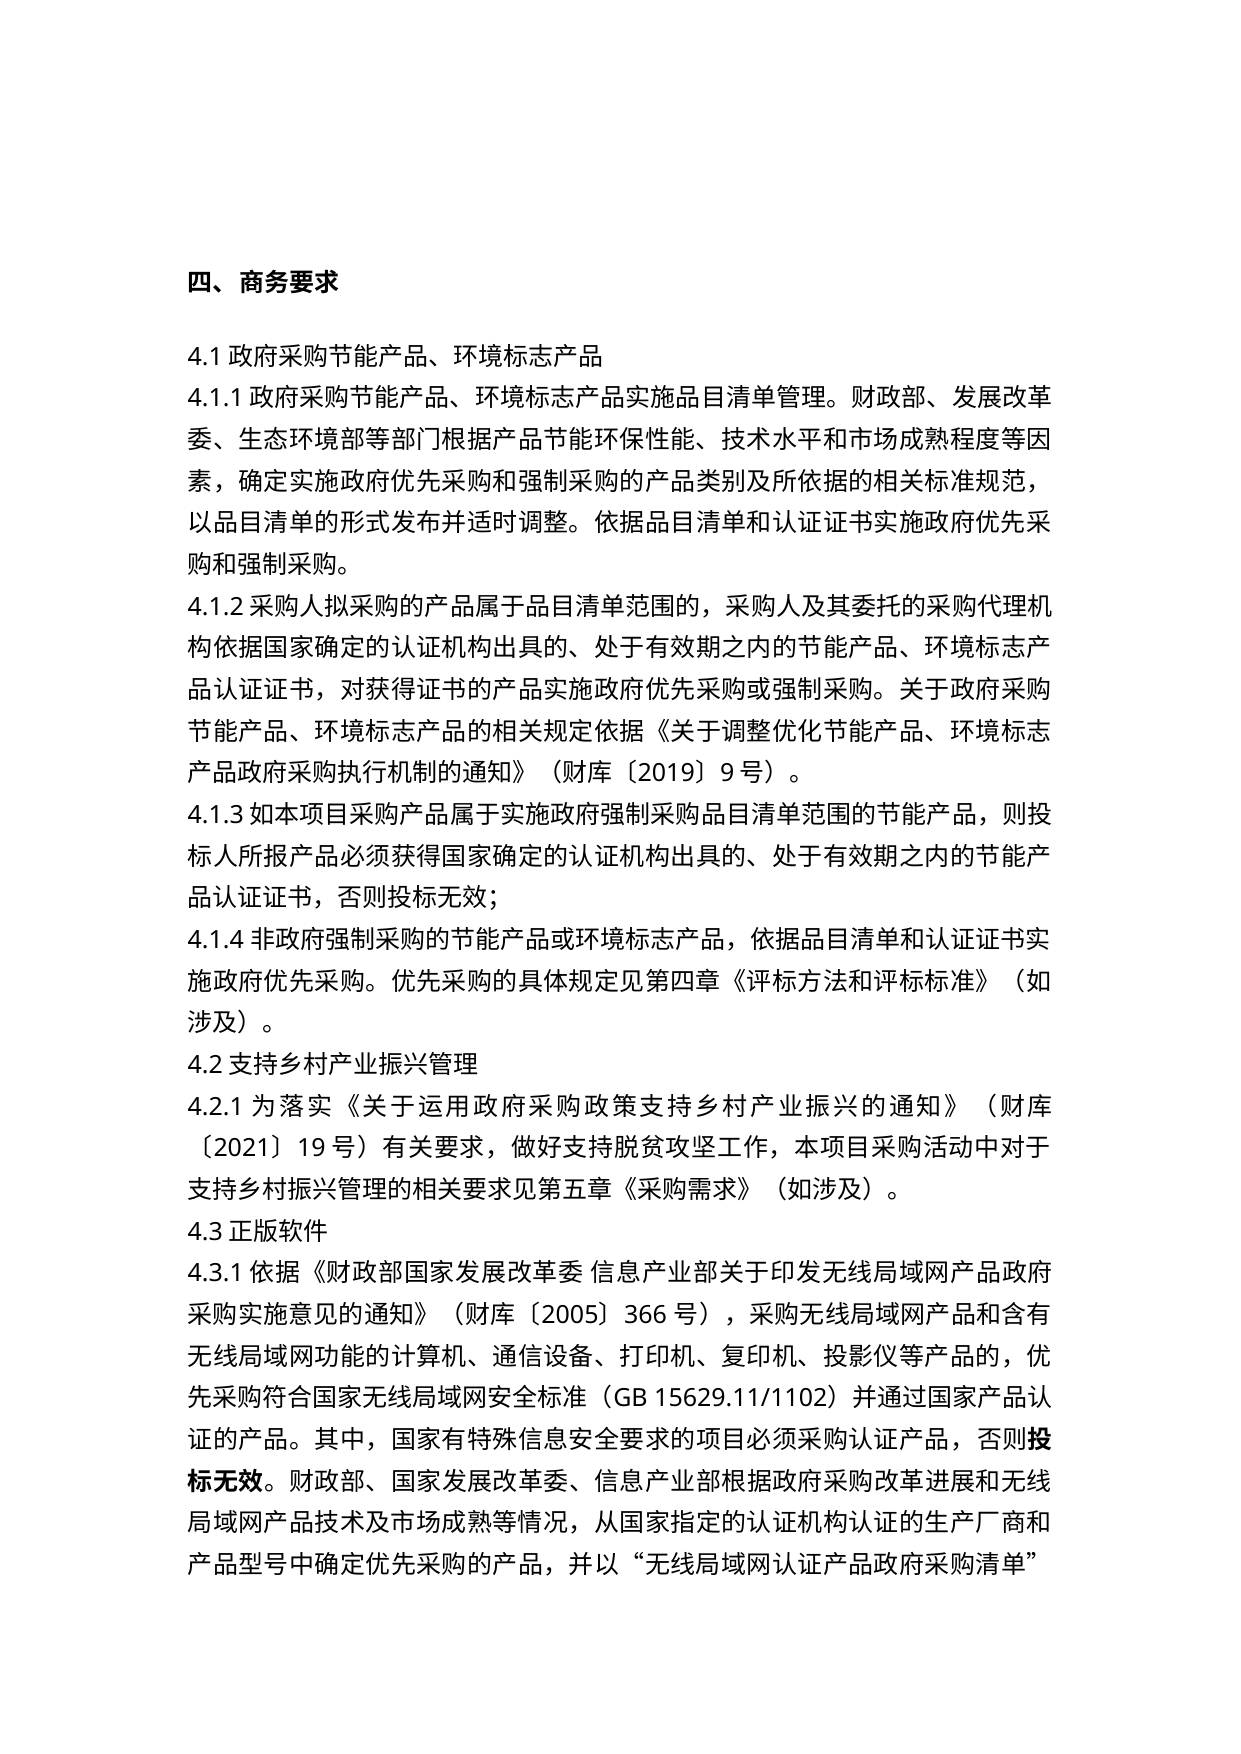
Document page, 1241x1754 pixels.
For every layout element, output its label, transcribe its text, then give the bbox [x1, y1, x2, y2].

list 商务要求 [187, 248, 1053, 313]
text 4.3正版软件 [187, 1207, 1053, 1248]
text 4.1政府采购节能产品、环境标志产品 [187, 332, 1053, 373]
text 4.2支持乡村产业振兴管理 [187, 1040, 1053, 1082]
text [187, 1248, 1053, 1582]
text 4.2.1为落实《关于运用政府采购政策支持乡村产业振兴的通知》（财库〔2021〕19号）有关要求，做好支持脱贫攻坚工作，本项目采购活动中对于支持乡村振兴管理的相关要求见第五章《采购需求》（如涉及）。 [187, 1082, 1053, 1207]
text 4.1.3如本项目采购产品属于实施政府强制采购品目清单范围的节能产品，则投标人所报产品必须获得国家确定的认证机构出具的、处于有效期之内的节能产品认证证书，否则投标无效； [187, 790, 1053, 915]
text 4.1.2采购人拟采购的产品属于品目清单范围的，采购人及其委托的采购代理机构依据国家确定的认证机构出具的、处于有效期之内的节能产品、环境标志产品认证证书，对获得证书的产品实施政府优先采购或强制采购。关于政府采购节能产品、环境标志产品的相关规定依据《关于调整优化节能产品、环境标志产品政府采购执行机制的通知》（财库〔2019〕9号）。 [187, 582, 1053, 790]
text 4.1.4 非政府强制采购的节能产品或环境标志产品，依据品目清单和认证证书实施政府优先采购。优先采购的具体规定见第四章《评标方法和评标标准》（如涉及）。 [187, 915, 1053, 1040]
text 4.1.1政府采购节能产品、环境标志产品实施品目清单管理。财政部、发展改革委、生态环境部等部门根据产品节能环保性能、技术水平和市场成熟程度等因素，确定实施政府优先采购和强制采购的产品类别及所依据的相关标准规范，以品目清单的形式发布并适时调整。依据品目清单和认证证书实施政府优先采购和强制采购。 [187, 373, 1053, 582]
